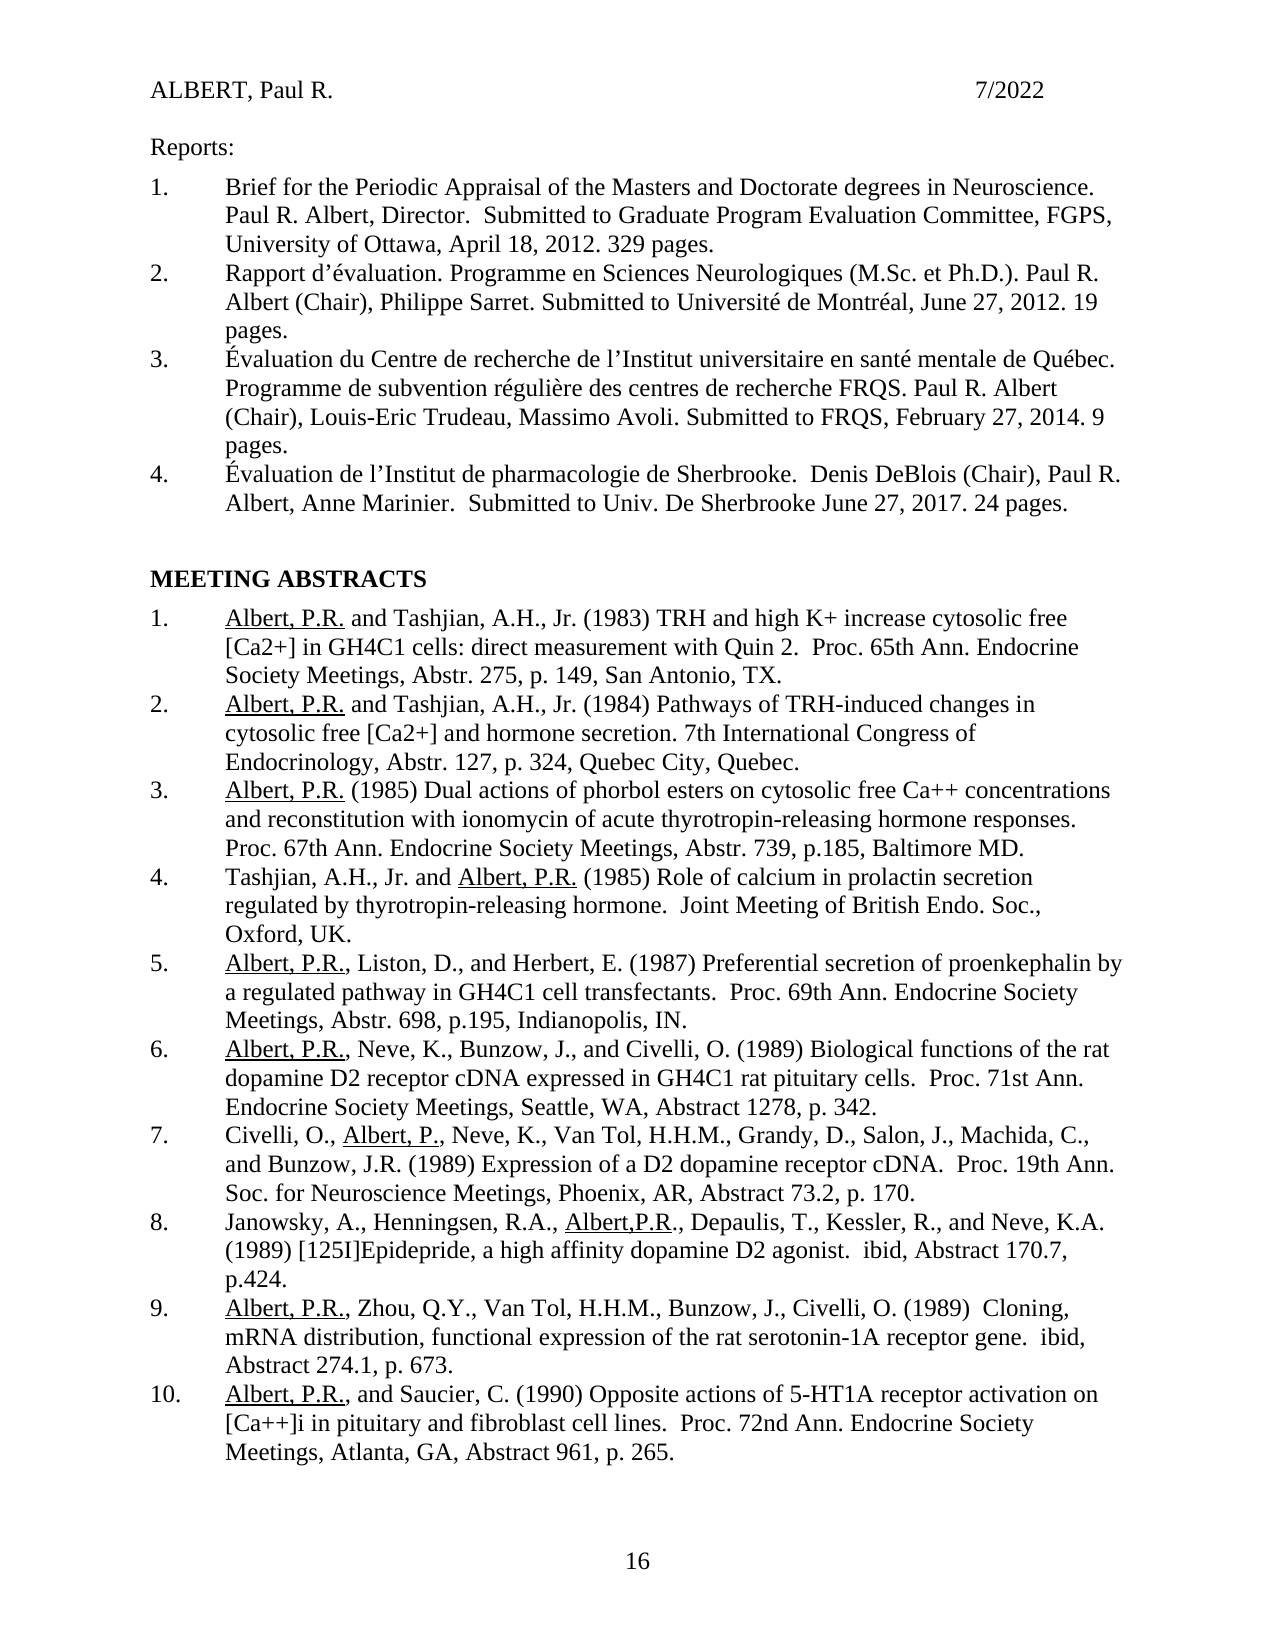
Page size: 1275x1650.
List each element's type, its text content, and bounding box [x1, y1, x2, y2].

list Civelli, O., Albert, P., Neve, K., Van Tol, H.H.M., Grandy, D., Salon, J., Machida, C., and Bunzow, J.R. (1989) Expression of a D2 dopamine receptor cDNA. Proc. 19th Ann. Soc. for Neuroscience Meetings, Phoenix, AR, Abstract 73.2, p. 170. [150, 1121, 1125, 1207]
list Albert, P.R., and Saucier, C. (1990) Opposite actions of 5-HT1A receptor activation on [Ca++]i in pituitary and fibroblast cell lines. Proc. 72nd Ann. Endocrine Society Meetings, Atlanta, GA, Abstract 961, p. 265. [150, 1379, 1125, 1466]
list Albert, P.R. and Tashjian, A.H., Jr. (1984) Pathways of TRH-induced changes in cytosolic free [Ca2+] and hormone secretion. 7th International Congress of Endocrinology, Abstr. 127, p. 324, Quebec City, Quebec. [150, 689, 1125, 776]
list Janowsky, A., Henningsen, R.A., Albert,P.R., Depaulis, T., Kessler, R., and Neve, K.A. (1989) [125I]Epidepride, a high affinity dopamine D2 agonist. ibid, Abstract 170.7, p.424. [150, 1207, 1125, 1293]
list Brief for the Periodic Appraisal of the Masters and Doctorate degrees in Neuroscience. Paul R. Albert, Director. Submitted to Graduate Program Evaluation Committee, FGPS, University of Ottawa, April 18, 2012. 329 pages. [150, 172, 1125, 258]
list Albert, P.R., Neve, K., Bunzow, J., and Civelli, O. (1989) Biological functions of the rat dopamine D2 receptor cDNA expressed in GH4C1 rat pituitary cells. Proc. 71st Ann. Endocrine Society Meetings, Seattle, WA, Abstract 1278, p. 342. [150, 1034, 1125, 1121]
list Évaluation du Centre de recherche de l’Institut universitaire en santé mentale de Québec. Programme de subvention régulière des centres de recherche FRQS. Paul R. Albert (Chair), Louis-Eric Trudeau, Massimo Avoli. Submitted to FRQS, February 27, 2014. 9 pages. [150, 344, 1125, 459]
list Albert, P.R., Zhou, Q.Y., Van Tol, H.H.M., Bunzow, J., Civelli, O. (1989) Cloning, mRNA distribution, functional expression of the rat serotonin-1A receptor gene. ibid, Abstract 274.1, p. 673. [150, 1293, 1125, 1379]
list Évaluation de l’Institut de pharmacologie de Sherbrooke. Denis DeBlois (Chair), Paul R. Albert, Anne Marinier. Submitted to Univ. De Sherbrooke June 27, 2017. 24 pages. [150, 459, 1125, 517]
list Albert, P.R., Liston, D., and Herbert, E. (1987) Preferential secretion of proenkephalin by a regulated pathway in GH4C1 cell transfectants. Proc. 69th Ann. Endocrine Society Meetings, Abstr. 698, p.195, Indianopolis, IN. [150, 948, 1125, 1034]
list Albert, P.R. (1985) Dual actions of phorbol esters on cytosolic free Ca++ concentrations and reconstitution with ionomycin of acute thyrotropin-releasing hormone responses. Proc. 67th Ann. Endocrine Society Meetings, Abstr. 739, p.185, Baltimore MD. [150, 776, 1125, 862]
text MEETING ABSTRACTS [150, 564, 1125, 593]
list Rapport d’évaluation. Programme en Sciences Neurologiques (M.Sc. et Ph.D.). Paul R. Albert (Chair), Philippe Sarret. Submitted to Université de Montréal, June 27, 2012. 19 pages. [150, 258, 1125, 344]
list Tashjian, A.H., Jr. and Albert, P.R. (1985) Role of calcium in prolactin secretion regulated by thyrotropin-releasing hormone. Joint Meeting of British Endo. Soc., Oxford, UK. [150, 862, 1125, 948]
text Reports: [150, 132, 1125, 161]
list Albert, P.R. and Tashjian, A.H., Jr. (1983) TRH and high K+ increase cytosolic free [Ca2+] in GH4C1 cells: direct measurement with Quin 2. Proc. 65th Ann. Endocrine Society Meetings, Abstr. 275, p. 149, San Antonio, TX. [150, 603, 1125, 689]
